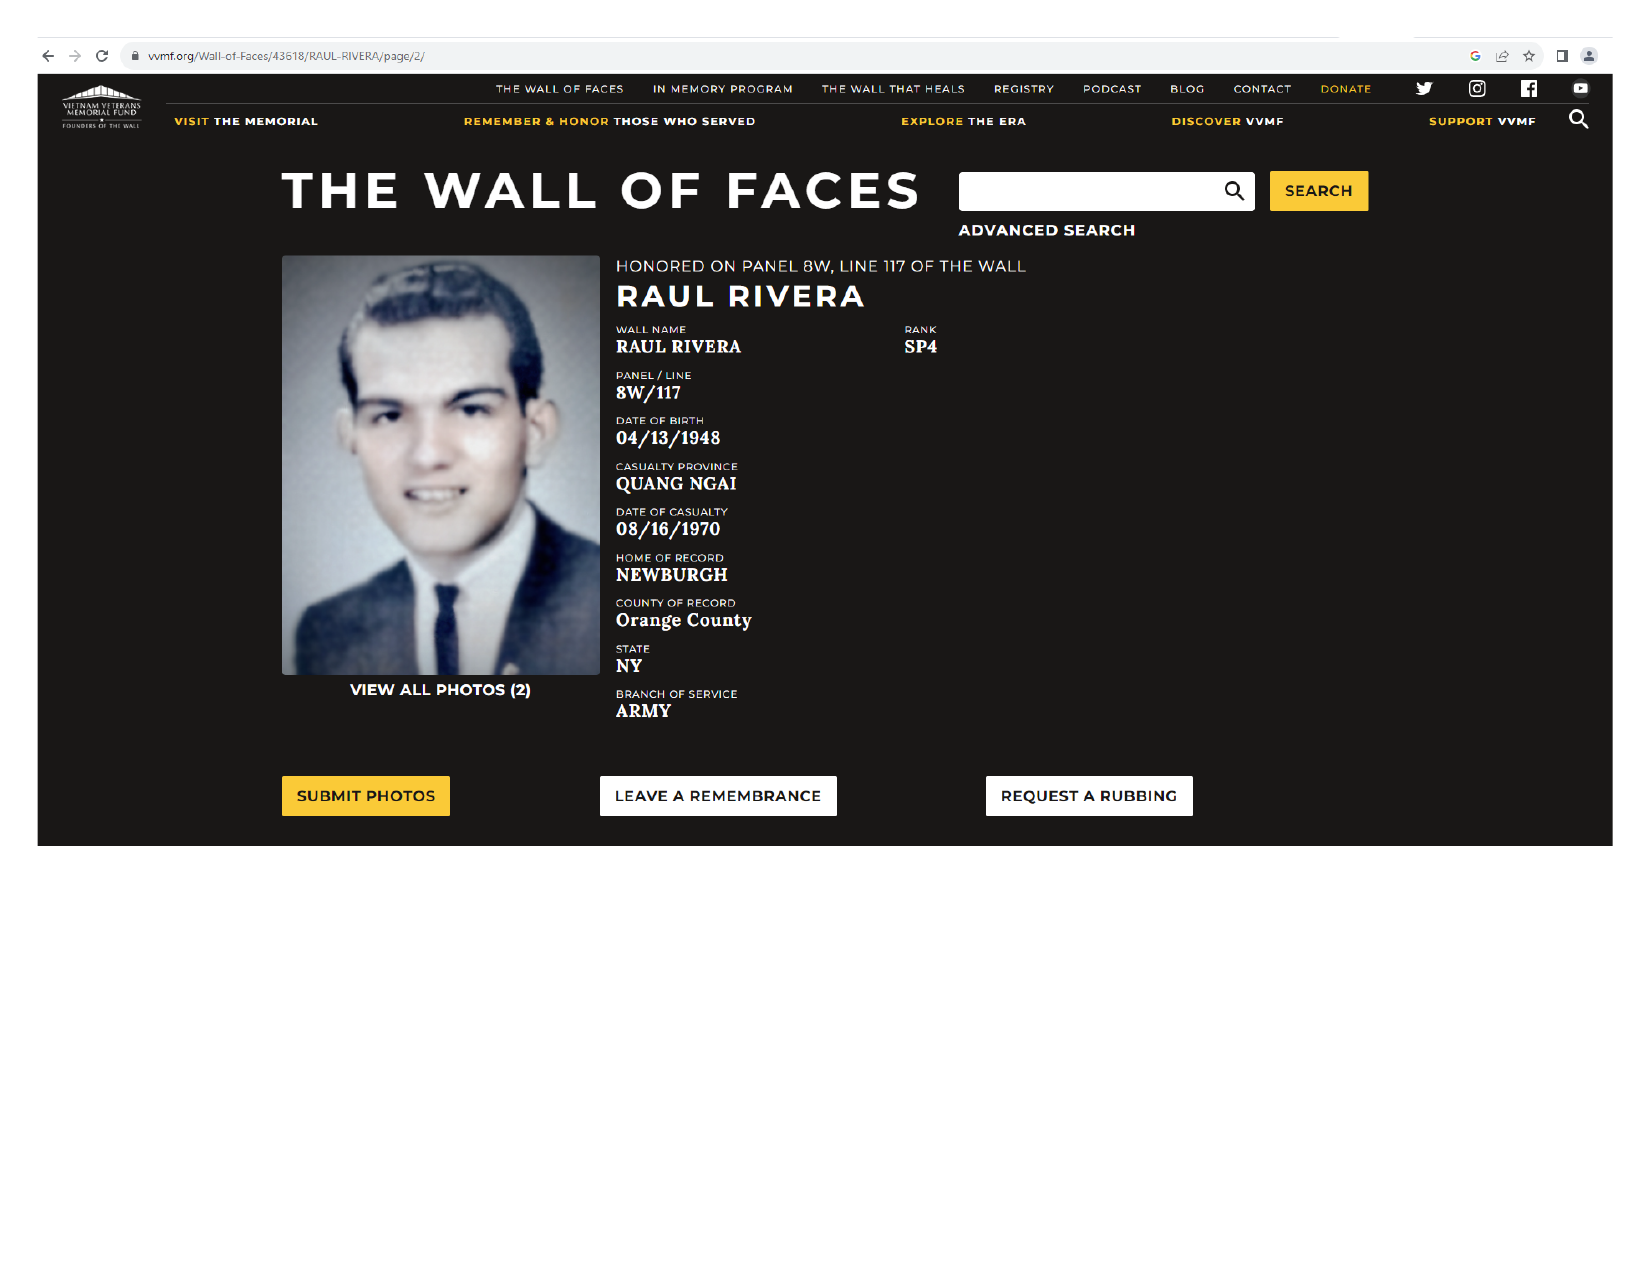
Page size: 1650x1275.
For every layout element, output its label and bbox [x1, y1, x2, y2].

picture [37, 37, 1613, 846]
